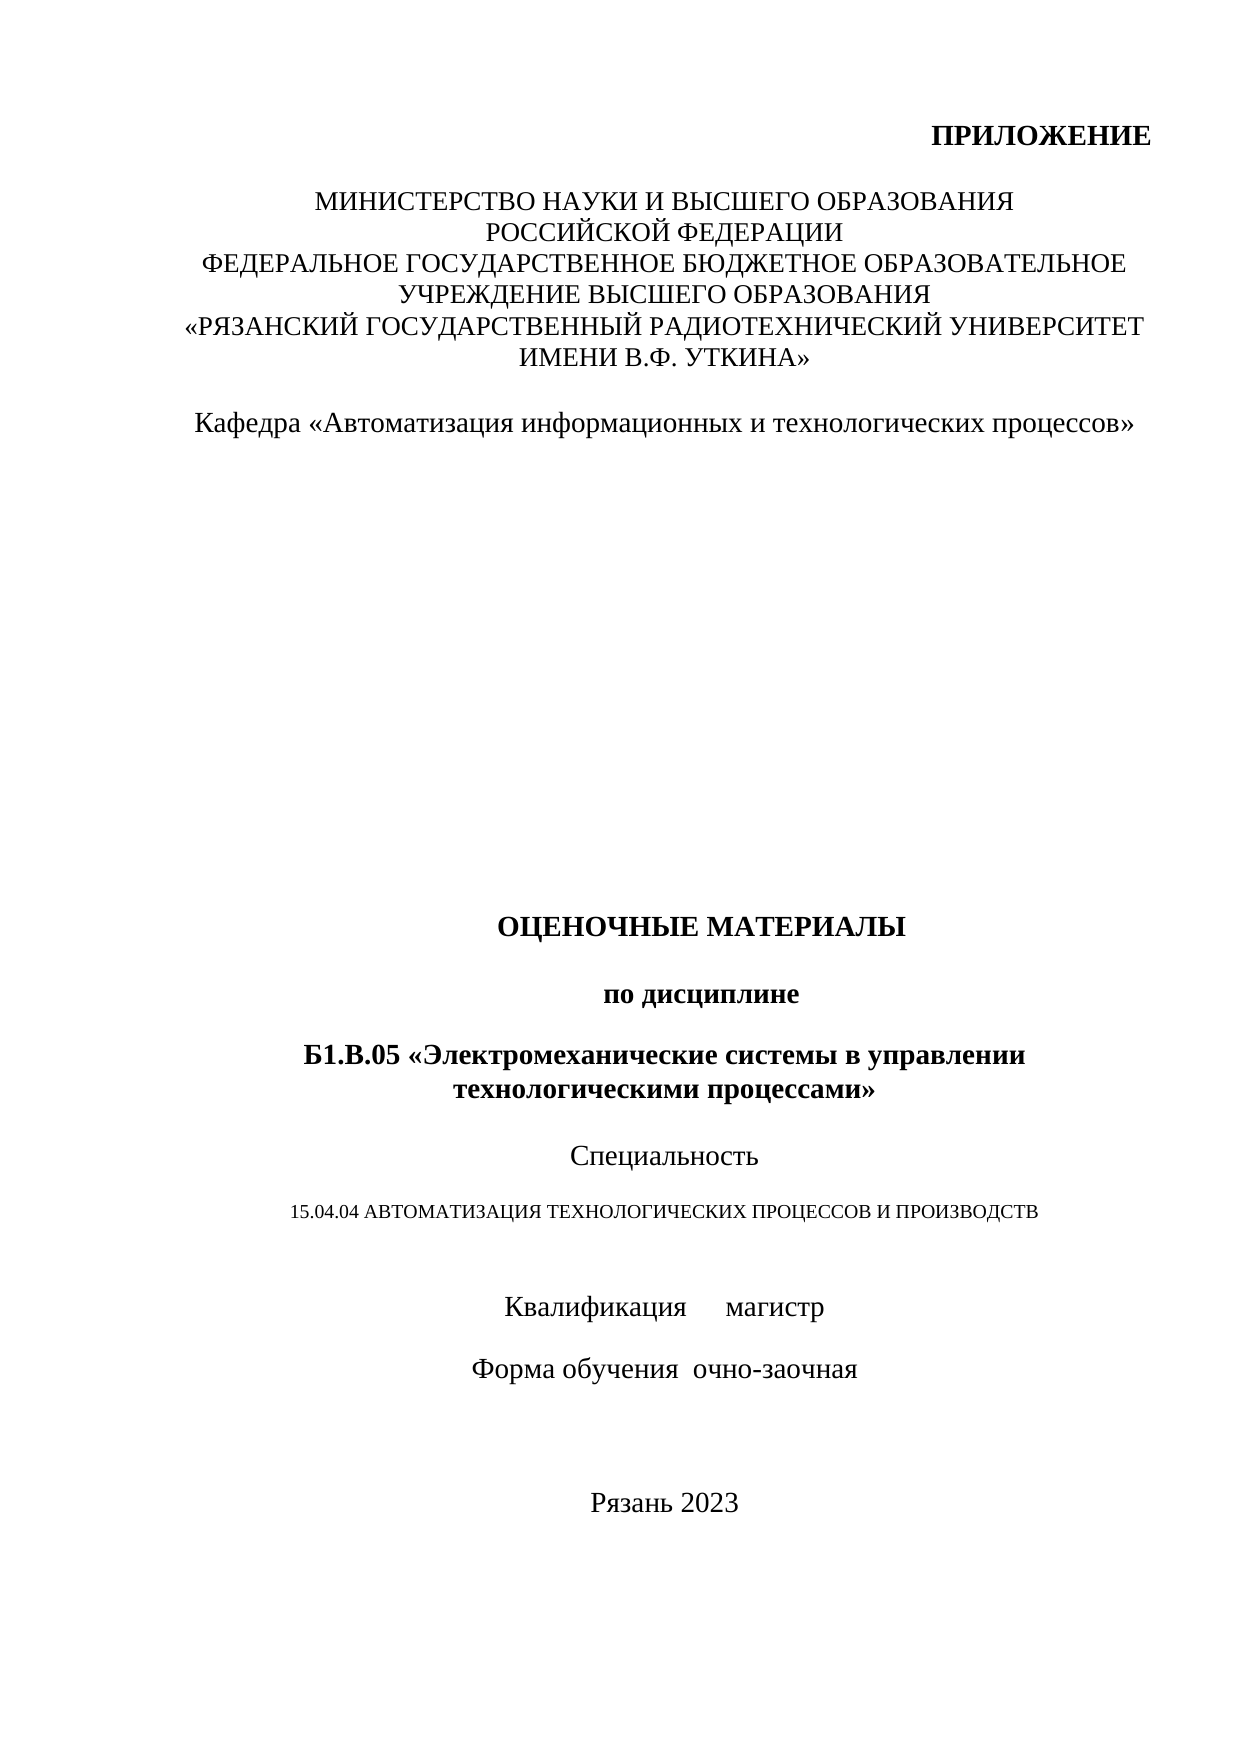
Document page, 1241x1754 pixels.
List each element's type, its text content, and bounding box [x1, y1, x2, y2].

text Б1.В.05 «Электромеханические системы в управлении технологическими процессами» [177, 1037, 1152, 1104]
text ПРИЛОЖЕНИЕ [177, 118, 1152, 152]
text Рязань 2023 [177, 1485, 1152, 1519]
text по дисциплине [177, 976, 1152, 1009]
text ФЕДЕРАЛЬНОЕ ГОСУДАРСТВЕННОЕ БЮДЖЕТНОЕ ОБРАЗОВАТЕЛЬНОЕ УЧРЕЖДЕНИЕ ВЫСШЕГО ОБРАЗОВАНИЯ [177, 247, 1152, 310]
text ИМЕНИ В.Ф. УТКИНА» [177, 341, 1152, 372]
text МИНИСТЕРСТВО НАУКИ И ВЫСШЕГО ОБРАЗОВАНИЯ [177, 185, 1152, 216]
text РОССИЙСКОЙ ФЕДЕРАЦИИ [177, 216, 1152, 247]
text Кафедра «Автоматизация информационных и технологических процессов» [177, 406, 1152, 439]
text Квалификация магистр [177, 1289, 1152, 1323]
text 15.04.04 АВТОМАТИЗАЦИЯ ТЕХНОЛОГИЧЕСКИХ ПРОЦЕССОВ И ПРОИЗВОДСТВ [177, 1199, 1152, 1222]
text ОЦЕНОЧНЫЕ МАТЕРИАЛЫ [177, 909, 1152, 942]
text Форма обучения очно-заочная [177, 1351, 1152, 1384]
text «РЯЗАНСКИЙ ГОСУДАРСТВЕННЫЙ РАДИОТЕХНИЧЕСКИЙ УНИВЕРСИТЕТ [177, 310, 1152, 341]
text Специальность [177, 1138, 1152, 1172]
